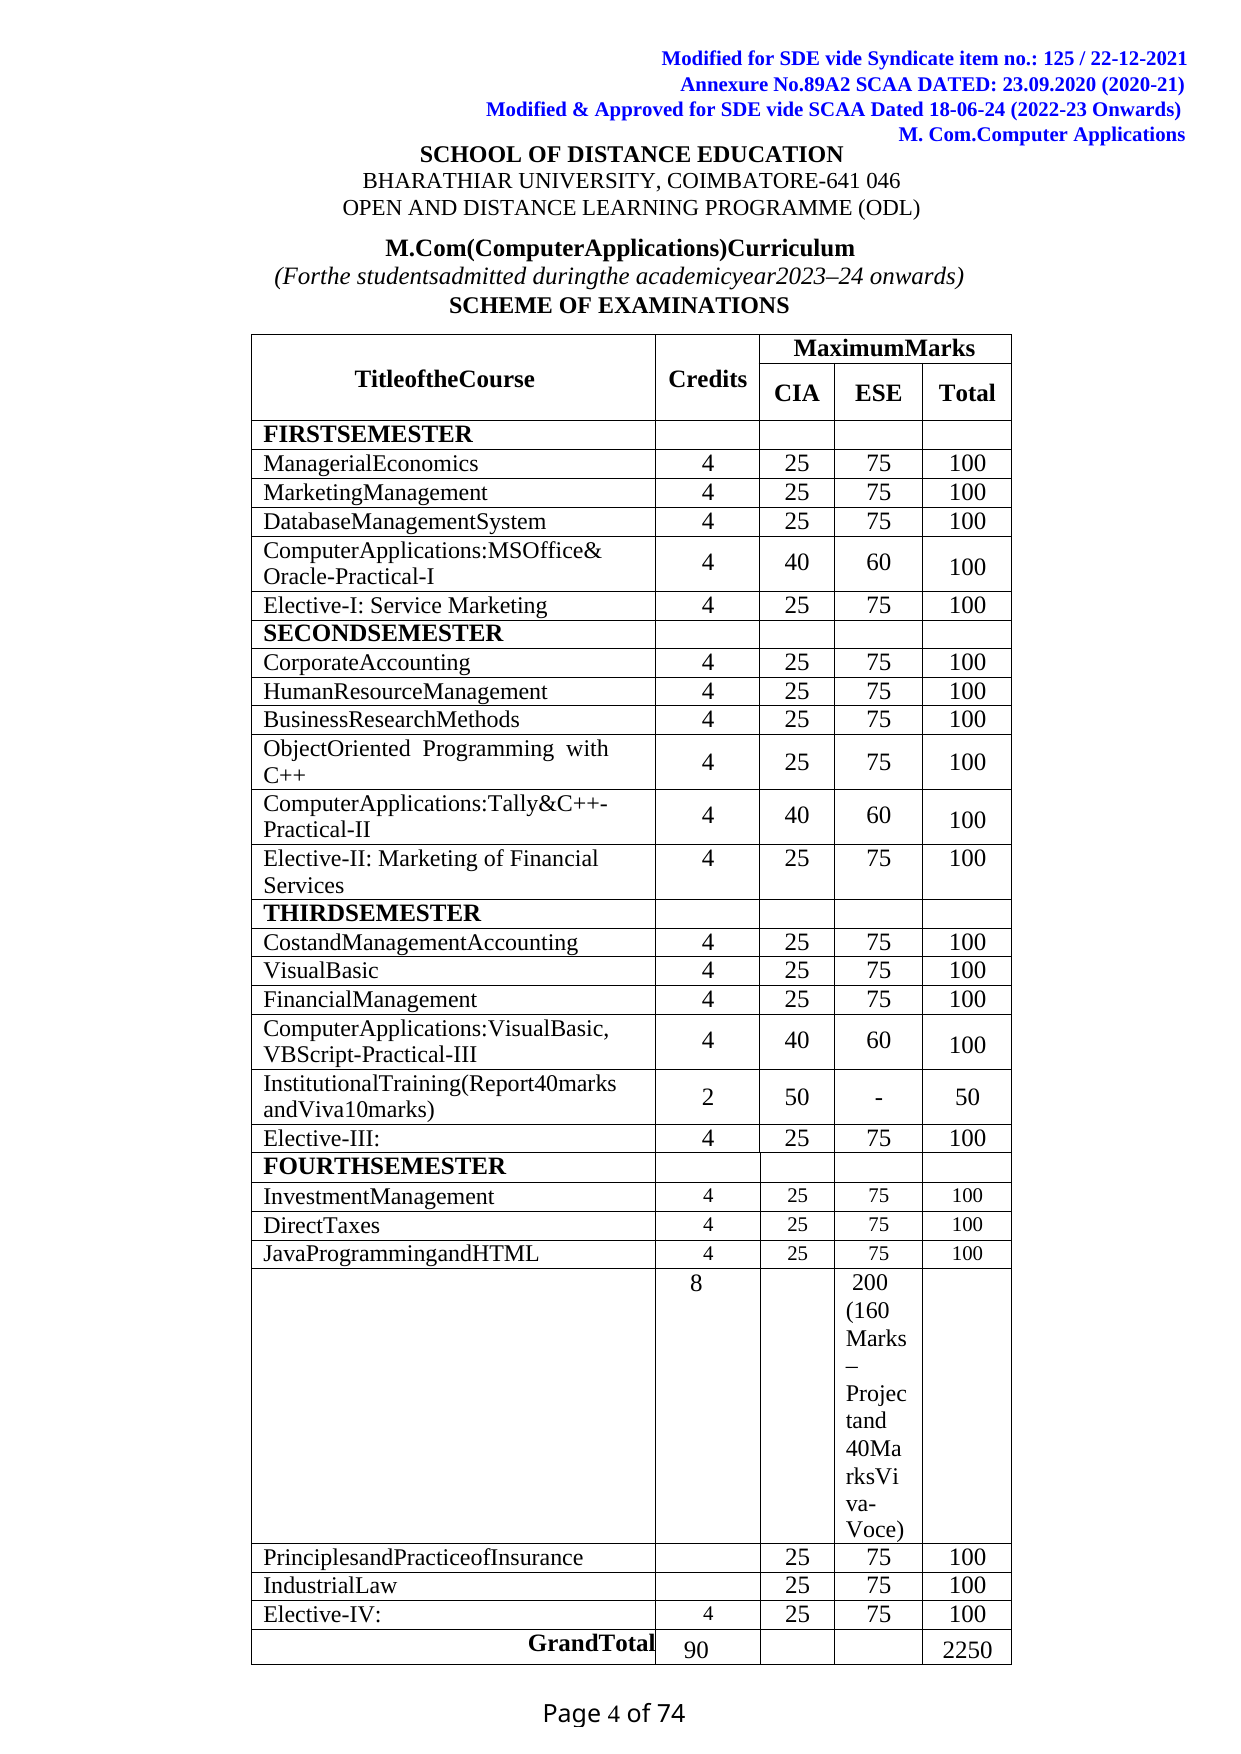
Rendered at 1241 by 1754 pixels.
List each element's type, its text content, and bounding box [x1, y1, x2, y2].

table_cell 4 [656, 678, 759, 705]
table_cell [835, 621, 922, 648]
table_cell 40 [760, 537, 834, 591]
table_cell 25 [760, 649, 834, 677]
table_cell [252, 1269, 655, 1543]
table_cell 100 [923, 957, 1011, 985]
table_cell 100 [923, 592, 1011, 619]
table_cell 25 [761, 1601, 834, 1629]
table_cell 100 [923, 678, 1011, 705]
table_cell 4 [656, 1125, 759, 1152]
table_cell 25 [760, 1125, 834, 1152]
table_cell 100 [923, 1601, 1011, 1629]
table_cell ObjectOriented Programming with C++ [252, 735, 655, 789]
table_cell 4 [656, 1015, 759, 1069]
table_cell SECONDSEMESTER [252, 621, 655, 648]
table_cell 100 [923, 706, 1011, 734]
table_cell 100 [923, 479, 1011, 507]
table_cell 4 [656, 1183, 760, 1211]
table_cell 75 [835, 508, 922, 536]
table_cell 100 [923, 1544, 1011, 1572]
table_cell 100 [923, 1573, 1011, 1600]
table_cell 25 [760, 929, 834, 956]
table_cell 4 [656, 735, 759, 789]
table_cell 75 [835, 706, 922, 734]
table_cell 75 [835, 1241, 922, 1268]
table_cell 25 [760, 479, 834, 507]
table_cell Total [923, 364, 1011, 420]
table_cell 200 (160 Marks – Projectand 40MarksViva- Voce) [835, 1269, 922, 1543]
table_cell 100 [923, 450, 1011, 478]
table_cell FIRSTSEMESTER [252, 421, 655, 449]
table_cell [835, 1630, 922, 1663]
table_cell 4 [656, 1601, 760, 1629]
table_cell 60 [835, 790, 922, 844]
table_cell [760, 621, 834, 648]
table_cell 100 [923, 1212, 1011, 1239]
table_header TitleoftheCourse [252, 335, 655, 420]
table_cell 75 [835, 592, 922, 619]
table_cell 100 [923, 1183, 1011, 1211]
table_cell 50 [760, 1070, 834, 1124]
table_cell 75 [835, 1573, 922, 1600]
table_cell [656, 1573, 760, 1600]
table_cell 100 [923, 735, 1011, 789]
table_cell 75 [835, 479, 922, 507]
table_cell 4 [656, 537, 759, 591]
table_cell 75 [835, 1125, 922, 1152]
table_cell FinancialManagement [252, 986, 655, 1013]
table_cell Elective-I: Service Marketing [252, 592, 655, 619]
table_cell 100 [923, 508, 1011, 536]
table_cell 25 [760, 678, 834, 705]
table_cell InvestmentManagement [252, 1183, 655, 1211]
table_cell 100 [923, 1015, 1011, 1069]
table_cell 4 [656, 1241, 760, 1268]
table_cell 75 [835, 845, 922, 899]
table_cell 4 [656, 790, 759, 844]
table_cell 90 [656, 1630, 760, 1663]
table_cell DirectTaxes [252, 1212, 655, 1239]
table_cell 60 [835, 537, 922, 591]
table_cell 60 [835, 1015, 922, 1069]
table_cell 100 [923, 986, 1011, 1013]
table_cell 75 [835, 1183, 922, 1211]
table_header MaximumMarks [760, 335, 1011, 363]
table_cell 100 [923, 929, 1011, 956]
table_cell CorporateAccounting [252, 649, 655, 677]
table_cell 75 [835, 1212, 922, 1239]
text OPEN AND DISTANCE LEARNING PROGRAMME (ODL) [79, 193, 1184, 220]
table_cell Elective-III: [252, 1125, 655, 1152]
table_cell 100 [923, 1125, 1011, 1152]
table_cell [923, 421, 1011, 449]
table_cell 100 [923, 1241, 1011, 1268]
table_cell [761, 1153, 834, 1182]
table_cell ComputerApplications:Tally&C++- Practical-II [252, 790, 655, 844]
table_cell [656, 1544, 760, 1572]
table_cell 25 [760, 706, 834, 734]
table_cell FOURTHSEMESTER [252, 1153, 655, 1182]
table_cell 8 [656, 1269, 760, 1543]
table_cell 25 [760, 986, 834, 1013]
subtitle M.Com(ComputerApplications)Curriculum [252, 233, 989, 262]
table_cell [835, 900, 922, 928]
table_cell 2 [656, 1070, 759, 1124]
table_cell 25 [761, 1573, 834, 1600]
table_cell ComputerApplications:MSOffice& Oracle-Practical-I [252, 537, 655, 591]
table_cell [656, 900, 759, 928]
table_cell 25 [761, 1544, 834, 1572]
table_cell 4 [656, 845, 759, 899]
table_cell 50 [923, 1070, 1011, 1124]
table_cell 4 [656, 706, 759, 734]
table_cell [835, 1153, 922, 1182]
table_cell 100 [923, 537, 1011, 591]
table_cell [656, 621, 759, 648]
table_cell [656, 421, 759, 449]
table_cell 75 [835, 649, 922, 677]
table_cell 4 [656, 957, 759, 985]
table_cell [761, 1630, 834, 1663]
table_cell CostandManagementAccounting [252, 929, 655, 956]
table_cell 4 [656, 649, 759, 677]
table_cell 4 [656, 450, 759, 478]
table_cell 40 [760, 1015, 834, 1069]
table_cell 75 [835, 1601, 922, 1629]
table_cell 2250 [923, 1630, 1011, 1663]
table_cell 100 [923, 790, 1011, 844]
text BHARATHIAR UNIVERSITY, COIMBATORE-641 046 [79, 167, 1184, 193]
table_cell 75 [835, 957, 922, 985]
table_cell 25 [761, 1212, 834, 1239]
table_cell 4 [656, 508, 759, 536]
table_cell [923, 900, 1011, 928]
table_cell MarketingManagement [252, 479, 655, 507]
table_cell - [835, 1070, 922, 1124]
table_cell 4 [656, 986, 759, 1013]
table_cell [760, 421, 834, 449]
table_cell 25 [760, 450, 834, 478]
text SCHOOL OF DISTANCE EDUCATION [79, 139, 1184, 167]
table_cell JavaProgrammingandHTML [252, 1241, 655, 1268]
table_cell ComputerApplications:VisualBasic, VBScript-Practical-III [252, 1015, 655, 1069]
table_cell PrinciplesandPracticeofInsurance [252, 1544, 655, 1572]
table_cell 100 [923, 845, 1011, 899]
table_cell 25 [760, 845, 834, 899]
table_cell 100 [923, 649, 1011, 677]
table_cell [761, 1269, 834, 1543]
table_cell Elective-II: Marketing of Financial Services [252, 845, 655, 899]
table_cell [923, 1269, 1011, 1543]
table_cell IndustrialLaw [252, 1573, 655, 1600]
text SCHEME OF EXAMINATIONS [249, 291, 989, 319]
table_cell 25 [760, 735, 834, 789]
table_cell InstitutionalTraining(Report40marks andViva10marks) [252, 1070, 655, 1124]
table_cell DatabaseManagementSystem [252, 508, 655, 536]
table_cell 40 [760, 790, 834, 844]
table_cell HumanResourceManagement [252, 678, 655, 705]
table_cell 4 [656, 592, 759, 619]
table_cell [760, 900, 834, 928]
table_cell 25 [761, 1183, 834, 1211]
table_cell [923, 1153, 1011, 1182]
table_cell 25 [760, 508, 834, 536]
table_cell 25 [761, 1241, 834, 1268]
table_cell [656, 1153, 760, 1182]
table_cell 75 [835, 929, 922, 956]
table_cell 75 [835, 450, 922, 478]
table_cell VisualBasic [252, 957, 655, 985]
text (Forthe studentsadmitted duringthe academicyear2023–24 onwards) [249, 262, 989, 291]
table_cell CIA [760, 364, 834, 420]
table_cell 4 [656, 479, 759, 507]
table_cell ManagerialEconomics [252, 450, 655, 478]
table_cell 25 [760, 957, 834, 985]
table_cell 4 [656, 1212, 760, 1239]
table_cell [923, 621, 1011, 648]
table_cell 25 [760, 592, 834, 619]
table_cell BusinessResearchMethods [252, 706, 655, 734]
table_cell ESE [835, 364, 922, 420]
table_cell 75 [835, 735, 922, 789]
table_cell 75 [835, 678, 922, 705]
table_header Credits [656, 335, 759, 420]
table_cell [835, 421, 922, 449]
table_cell 75 [835, 986, 922, 1013]
table_cell Elective-IV: [252, 1601, 655, 1629]
table_cell 75 [835, 1544, 922, 1572]
table_cell 4 [656, 929, 759, 956]
table_cell GrandTotal [252, 1630, 655, 1663]
table_cell THIRDSEMESTER [252, 900, 655, 928]
